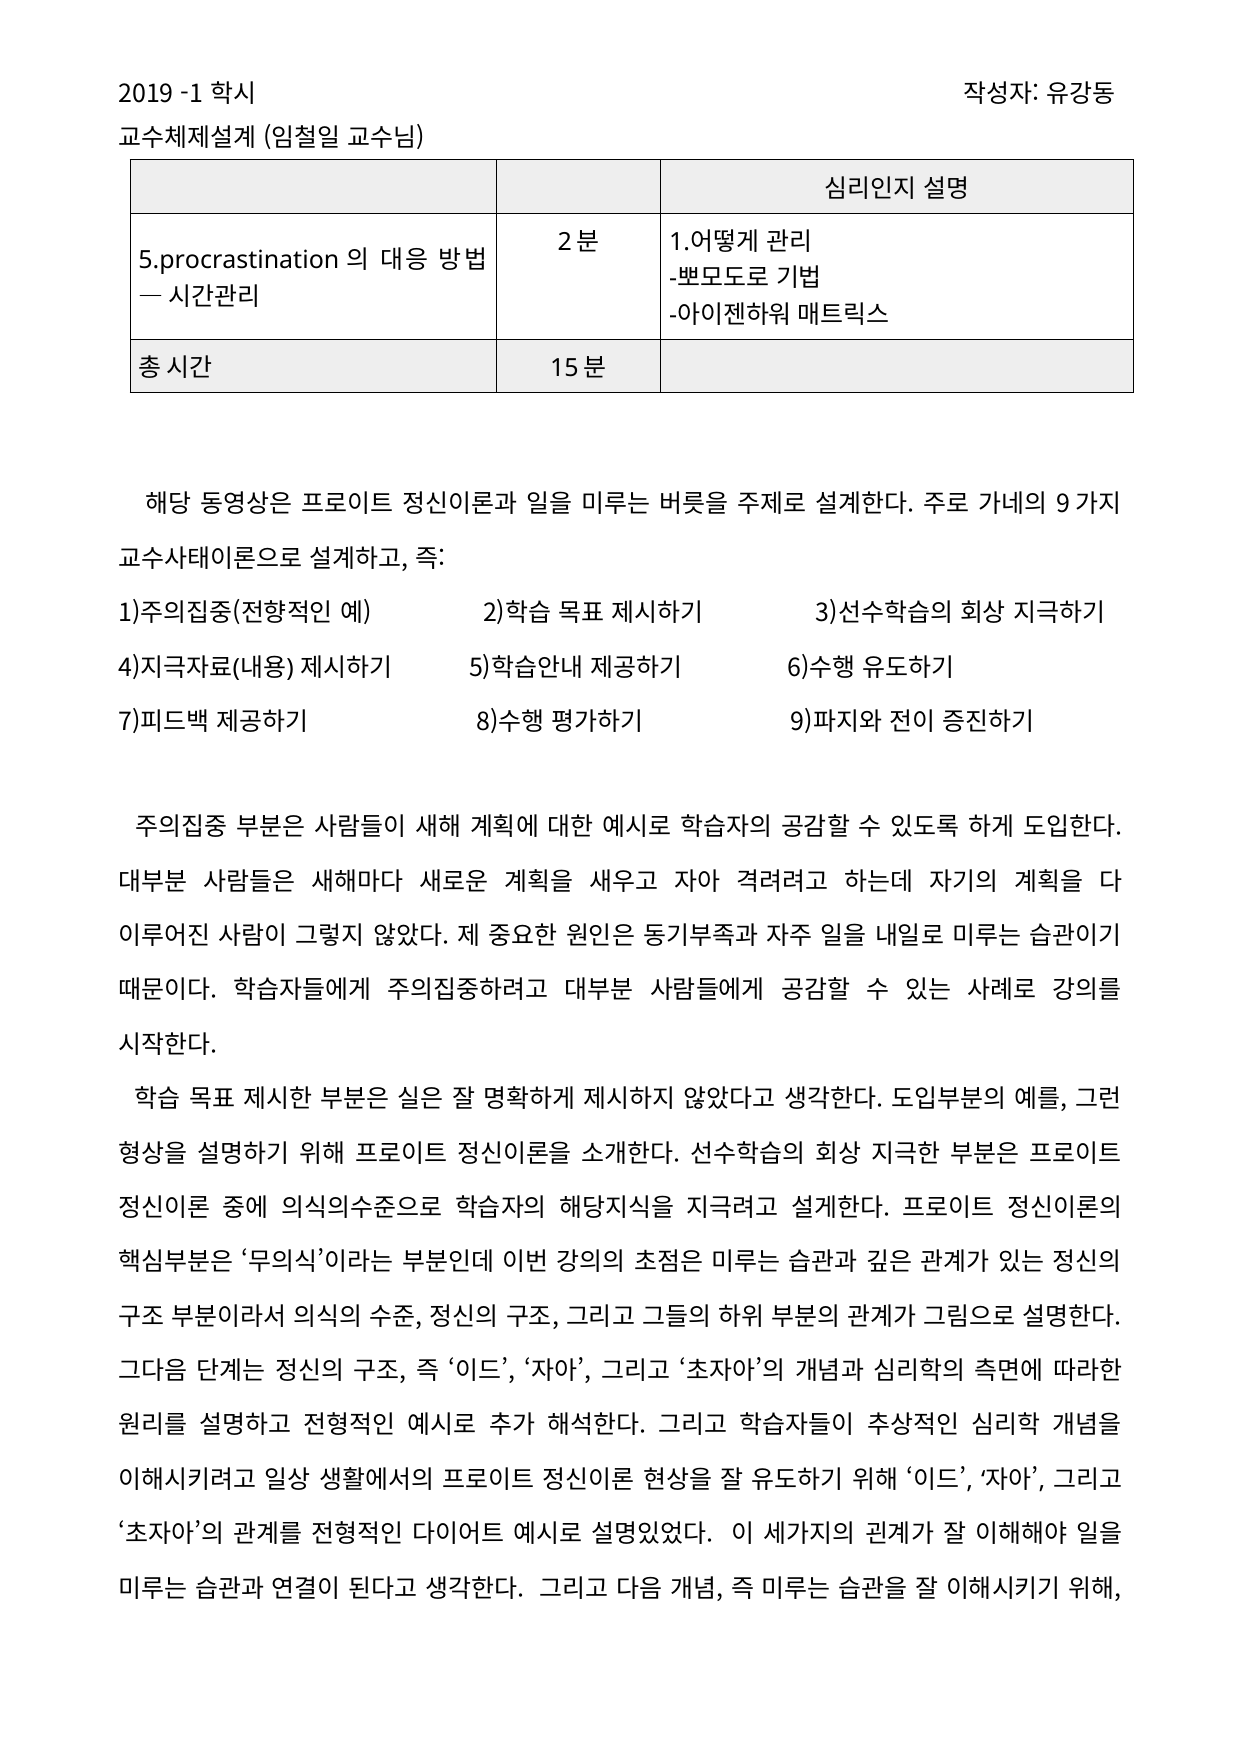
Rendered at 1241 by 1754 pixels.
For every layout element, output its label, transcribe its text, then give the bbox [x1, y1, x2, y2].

text 주의집중 부분은 사람들이 새해 계획에 대한 예시로 학습자의 공감할 수 있도록 하게 도입한다. 대부분 사람들은 새해마다 새로운 계획을 새우고 자아 격려려고 하는데 자기의 계획을 다 이루어진 사람이 그렇지 않았다. 제 중요한 원인은 동기부족과 자주 일을 내일로 미루는 습관이기 때문이다. 학습자들에게 주의집중하려고 대부분 사람들에게 공감할 수 있는 사례로 강의를 시작한다. [118, 807, 1122, 1061]
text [118, 1079, 1122, 1604]
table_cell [131, 160, 496, 213]
table_cell 2분 [497, 214, 660, 339]
text 4)지극자료(내용) 제시하기 5)학습안내 제공하기 6)수행 유도하기 [118, 647, 1122, 683]
table_cell 3분 [497, 160, 660, 213]
table_cell 5.procrastination의 대응 방법— 시간관리 [131, 214, 496, 339]
table_cell [661, 340, 1133, 392]
text 7)피드백 제공하기 8)수행 평가하기 9)파지와 전이 증진하기 [118, 701, 1122, 738]
table_cell 총 시간 [131, 340, 496, 392]
text 1)주의집중(전향적인 예) 2)학습 목표 제시하기 3)선수학습의 회상 지극하기 [118, 593, 1122, 629]
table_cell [661, 160, 1133, 213]
text 해당 동영상은 프로이트 정신이론과 일을 미루는 버릇을 주제로 설계한다. 주로 가네의 9가지 교수사태이론으로 설계하고, 즉: [118, 484, 1122, 574]
table_cell 1.어떻게 관리 -뽀모도로 기법 -아이젠하워 매트릭스 [661, 214, 1133, 339]
table_cell 15분 [497, 340, 660, 392]
